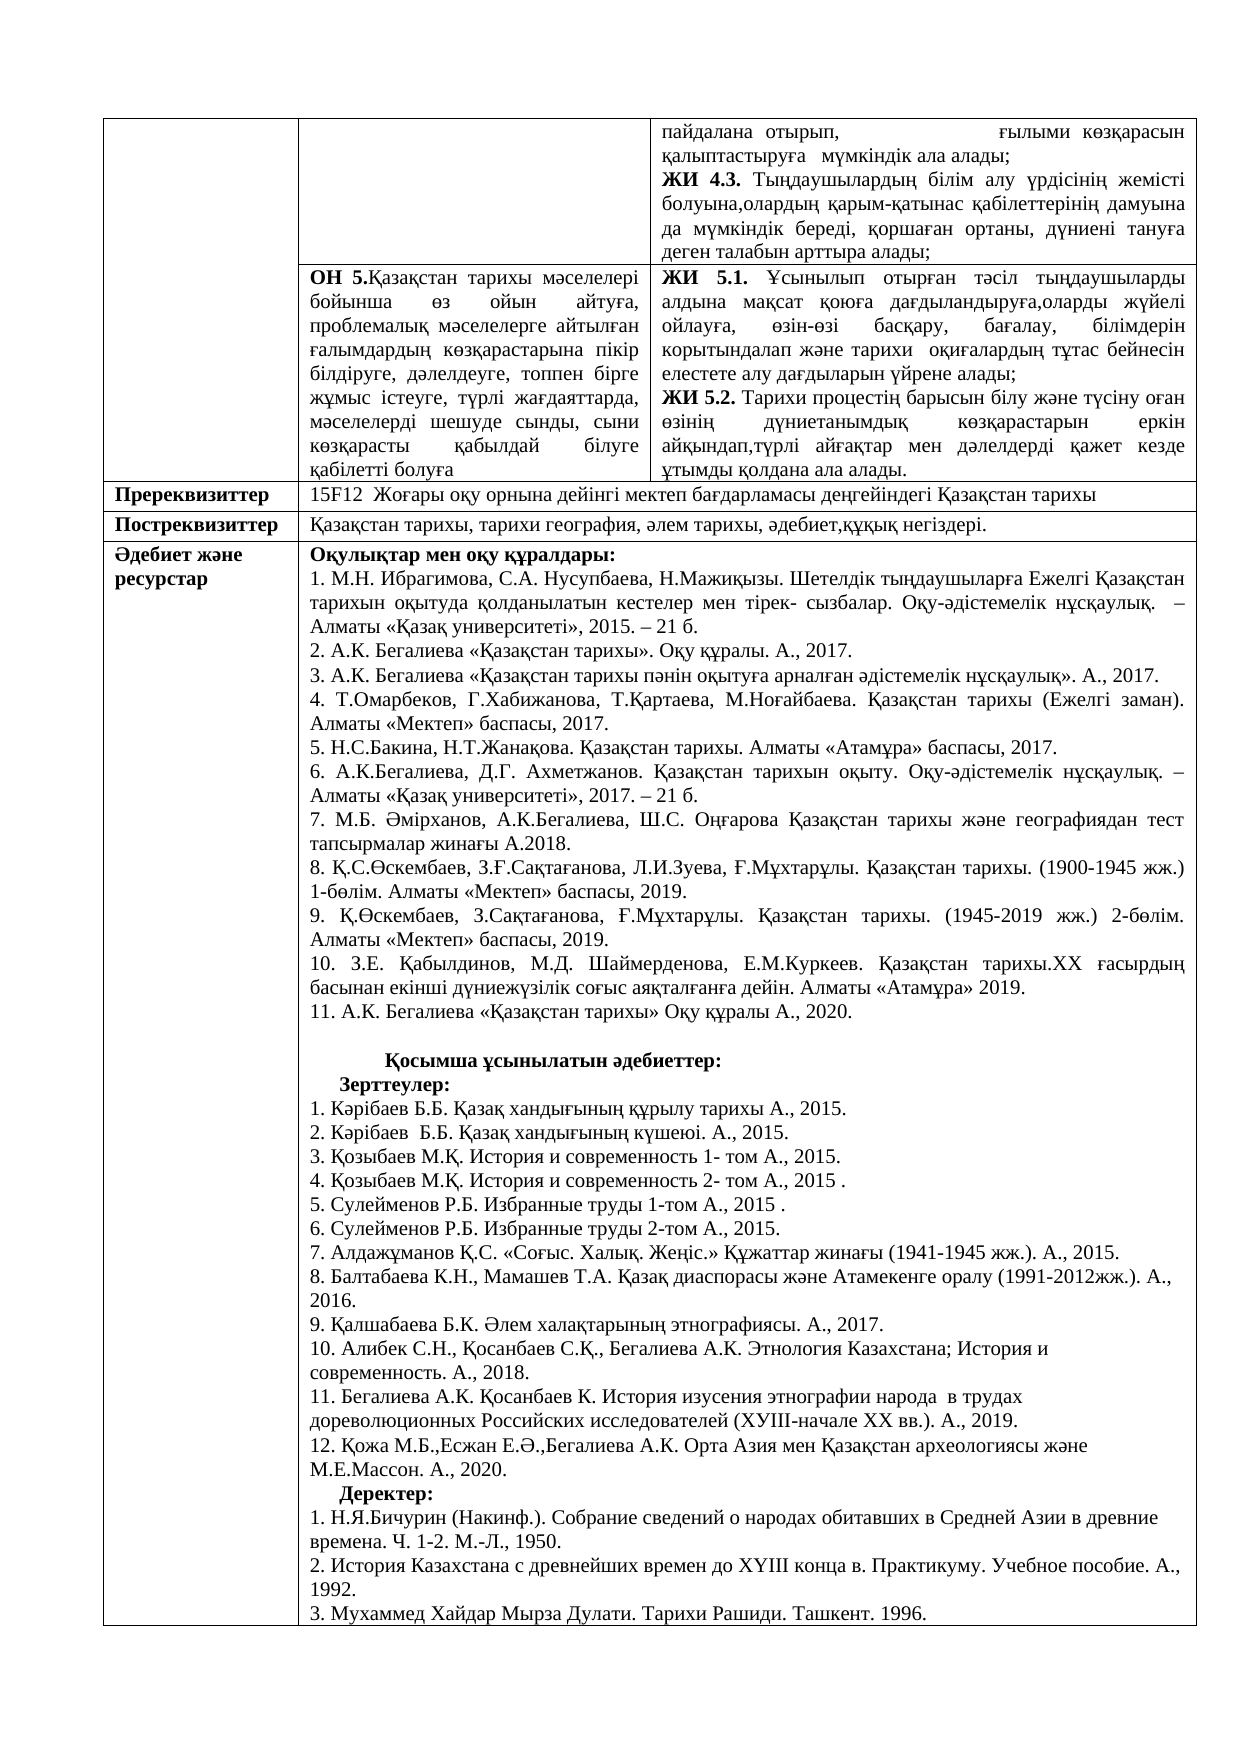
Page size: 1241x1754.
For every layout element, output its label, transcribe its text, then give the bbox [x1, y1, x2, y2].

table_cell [104, 542, 298, 1625]
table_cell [651, 119, 1196, 263]
table_cell 15F12 Жоғары оқу орнына дейінгі мектеп бағдарламасы деңгейіндегі Қазақстан тарихы [299, 482, 1196, 511]
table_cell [299, 119, 650, 263]
table_cell Пререквизиттер [104, 482, 298, 511]
table_cell Постреквизиттер [104, 512, 298, 541]
table_cell ОН 5.Қазақстан тарихы мәселелері бойынша өз ойын айтуға, проблемалық мәселелерге айтылған ғалымдардың көзқарастарына пікір білдіруге, дәлелдеуге, топпен бірге жұмыс істеуге, түрлі жағдаяттарда, мәселелерді шешуде сынды, сыни көзқарасты қабылдай білуге қабілетті болуға [299, 265, 650, 481]
table_cell Қазақстан тарихы, тарихи география, әлем тарихы, әдебиет,құқық негіздері. [299, 512, 1196, 541]
table_cell ЖИ 5.1. Ұсынылып отырған тәсіл тыңдаушыларды алдына мақсат қоюға дағдыландыруға,оларды жүйелі ойлауға, өзін-өзі басқару, бағалау, білімдерін корытындалап және тарихи оқиғалардың тұтас бейнесін елестете алу дағдыларын үйрене алады; ЖИ 5.2. Тарихи процестің барысын білу және түсіну оған өзінің дүниетанымдық көзқарастарын еркін айқындап,түрлі айғақтар мен дәлелдерді қажет кезде ұтымды қолдана ала алады. [651, 265, 1196, 481]
